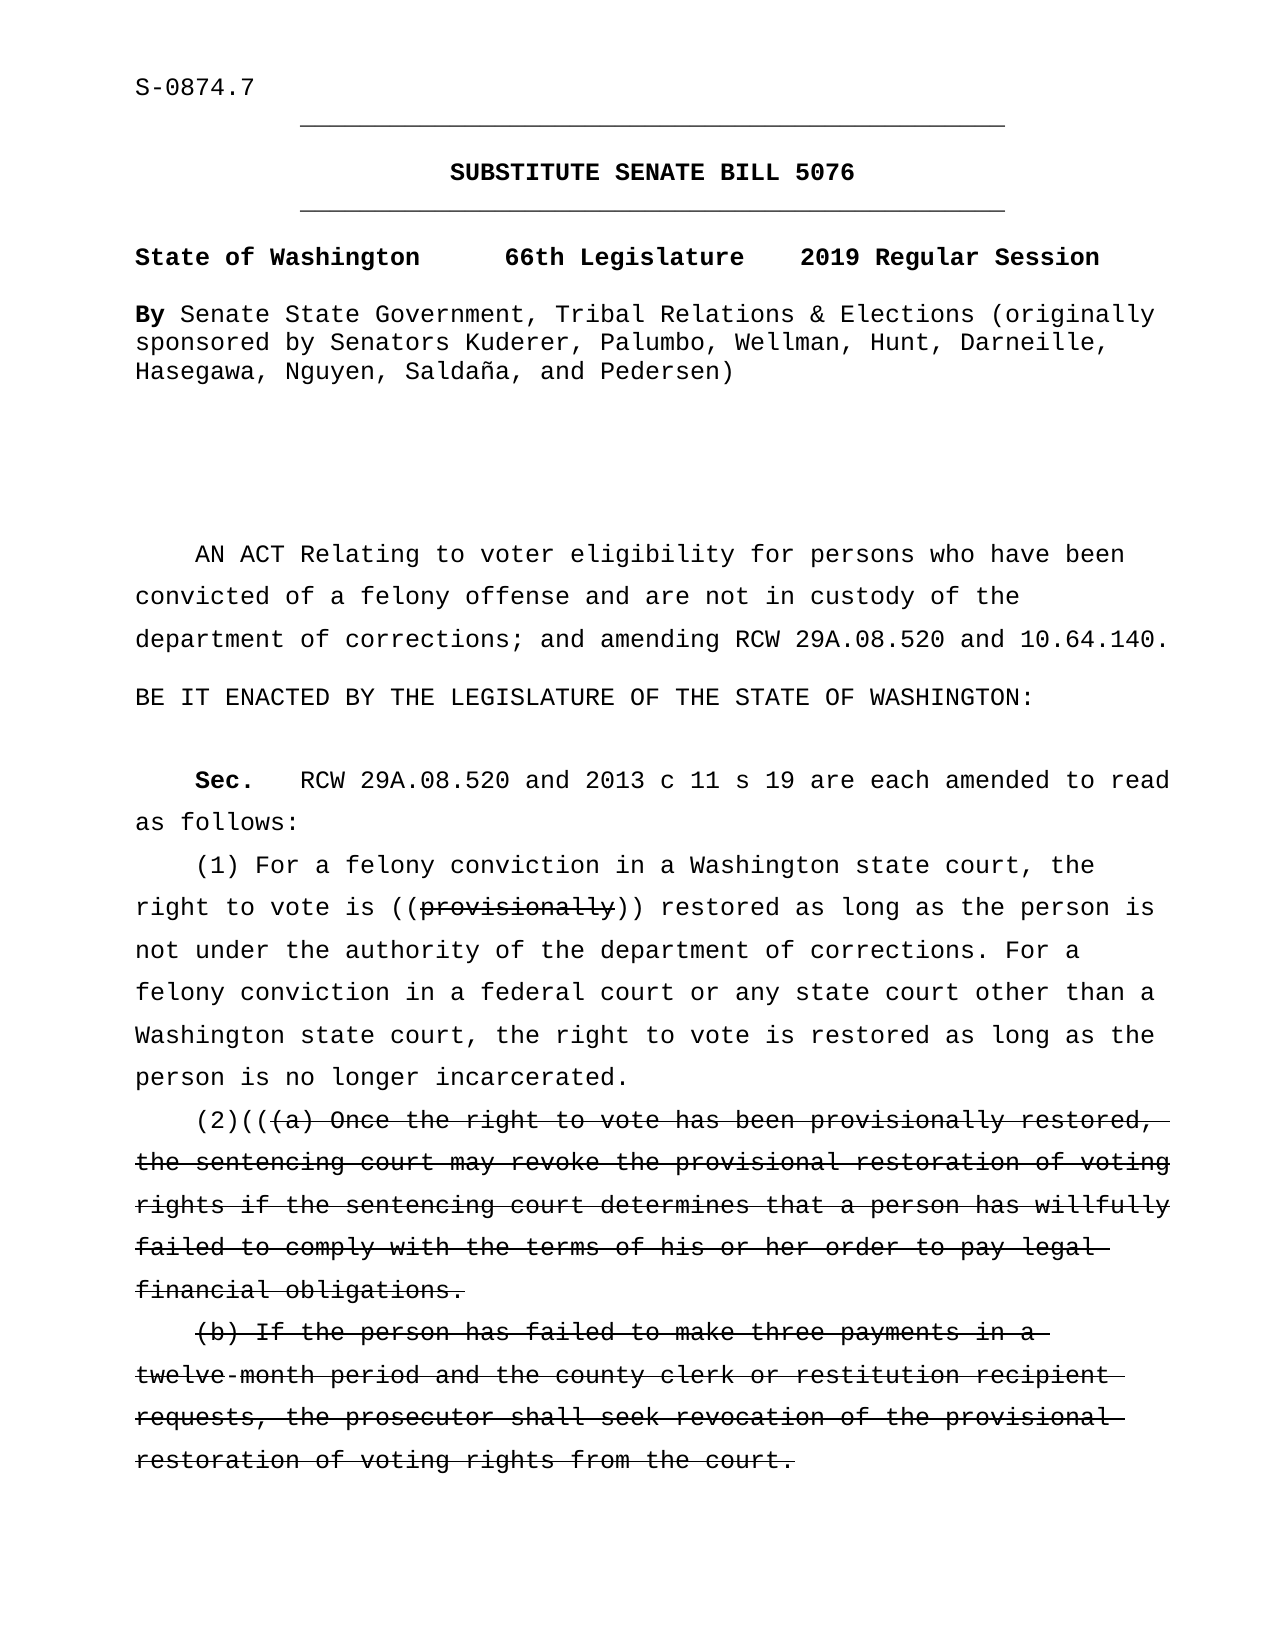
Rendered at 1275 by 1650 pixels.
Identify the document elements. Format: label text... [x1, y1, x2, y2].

text (2)(((a) Once the right to vote has been provisionally restored, the sentencing court may revoke the provisional restoration of voting rights if the sentencing court determines that a person has willfully failed to comply with the terms of his or her order to pay legal financial obligations. [135, 1094, 1170, 1163]
text By Senate State Government, Tribal Relations & Elections (originally sponsored by Senators Kuderer, Palumbo, Wellman, Hunt, Darneille, Hasegawa, Nguyen, Saldaña, and Pedersen) [135, 302, 1170, 387]
text _______________________________________________ [135, 103, 1170, 132]
text _______________________________________________ [135, 188, 1170, 217]
text (1) For a felony conviction in a Washington state court, the right to vote is ((provisionally)) restored as long as the person is not under the authority of the department of corrections. For a felony conviction in a federal court or any state court other than a Washington state court, the right to vote is restored as long as the person is no longer incarcerated. [135, 839, 1170, 1094]
text (b) If the person has failed to make three payments in a twelve-month period and the county clerk or restitution recipient requests, the prosecutor shall seek revocation of the provisional restoration of voting rights from the court. [135, 1307, 1170, 1477]
text BE IT ENACTED BY THE LEGISLATURE OF THE STATE OF WASHINGTON: [135, 684, 1170, 712]
text State of Washington 66th Legislature 2019 Regular Session [135, 245, 1170, 273]
text Sec. RCW 29A.08.520 and 2013 c 11 s 19 are each amended to read as follows: [135, 754, 1170, 839]
text S-0874.7 [135, 75, 1170, 103]
text (2)(((a) Once the right to vote has been provisionally restored, the sentencing court may revoke the provisional restoration of voting rights if the sentencing court determines that a person has willfully failed to comply with the terms of his or her order to pay legal financial obligations. [135, 1165, 1170, 1206]
text AN ACT Relating to voter eligibility for persons who have been convicted of a felony offense and are not in custody of the department of corrections; and amending RCW 29A.08.520 and 10.64.140. [135, 528, 1170, 656]
text (2)(((a) Once the right to vote has been provisionally restored, the sentencing court may revoke the provisional restoration of voting rights if the sentencing court determines that a person has willfully failed to comply with the terms of his or her order to pay legal financial obligations. [135, 1207, 1170, 1307]
text SUBSTITUTE SENATE BILL 5076 [135, 160, 1170, 188]
